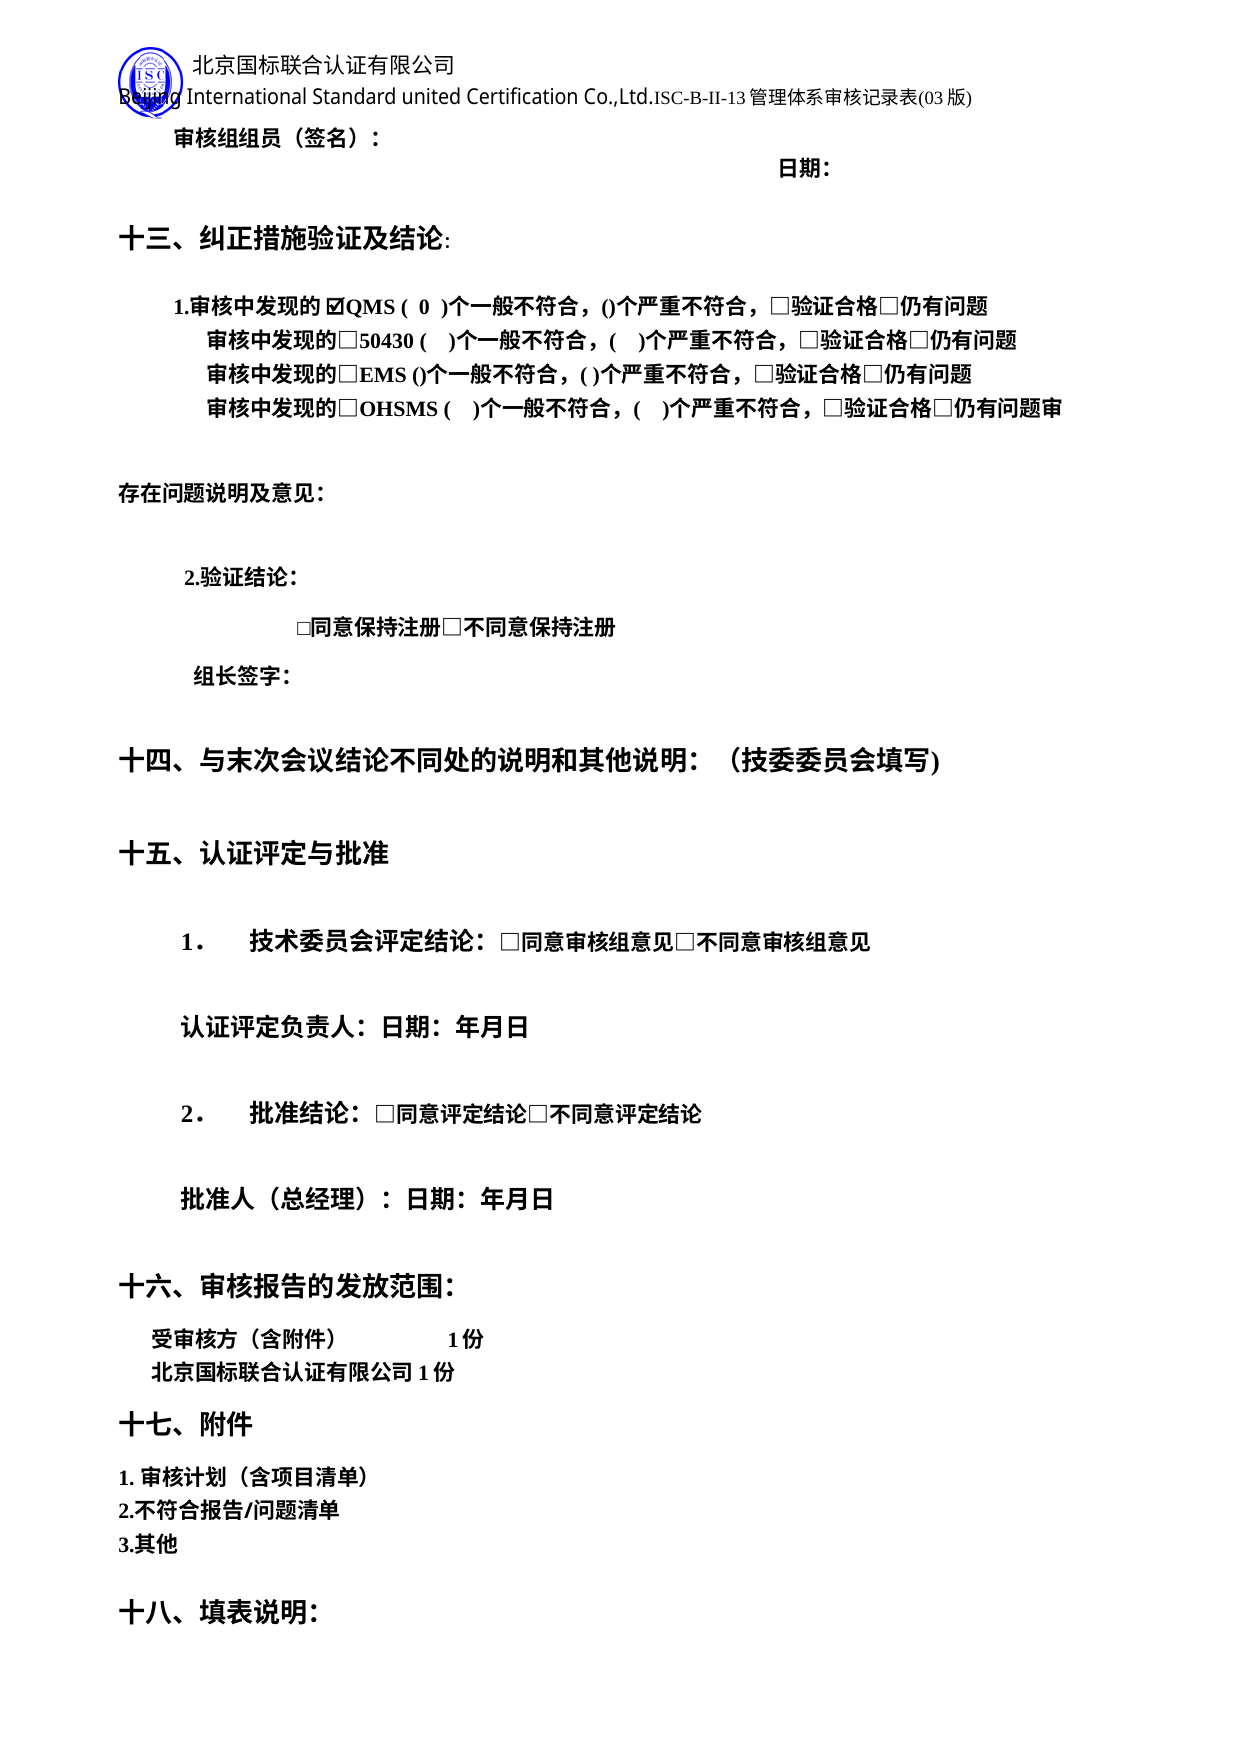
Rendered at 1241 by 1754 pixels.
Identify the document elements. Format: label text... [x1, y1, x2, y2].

text 十五、认证评定与批准 [118, 818, 1128, 886]
text 十六、审核报告的发放范围： [118, 1266, 1128, 1304]
text 批准人（总经理）：日期：年月日 [181, 1163, 1128, 1231]
text 十七、附件 [118, 1404, 1128, 1442]
text 2.不符合报告/问题清单 [118, 1492, 1128, 1526]
text 日期： [118, 153, 1128, 182]
text 十四、与末次会议结论不同处的说明和其他说明：（技委委员会填写) [118, 724, 1128, 792]
text 认证评定负责人：日期：年月日 [181, 991, 1128, 1059]
text 3.其他 [118, 1526, 1128, 1559]
text 审核中发现的□OHSMS ( )个一般不符合，( )个严重不符合，□验证合格□仍有问题审 [118, 389, 1128, 423]
text 2.验证结论： [118, 559, 1128, 593]
list 技术委员会评定结论：□同意审核组意见□不同意审核组意见 [181, 905, 1128, 973]
text 存在问题说明及意见： [118, 474, 1128, 508]
text 北京国标联合认证有限公司1份 [118, 1354, 1128, 1387]
text 组长签字： [118, 659, 1128, 691]
text 审核中发现的□EMS ()个一般不符合，( )个严重不符合，□验证合格□仍有问题 [118, 356, 1128, 389]
list 批准结论：□同意评定结论□不同意评定结论 [181, 1077, 1128, 1145]
text 审核组组员（签名）： [118, 119, 1128, 153]
text 十三、纠正措施验证及结论： [118, 203, 1128, 271]
text 受审核方（含附件） 1份 [118, 1321, 1128, 1354]
text 审核中发现的□50430 ( )个一般不符合，( )个严重不符合，□验证合格□仍有问题 [118, 322, 1128, 356]
text 十八、填表说明： [118, 1576, 1128, 1644]
text 1. 审核计划（含项目清单） [118, 1459, 1128, 1492]
picture [118, 47, 186, 119]
text □同意保持注册□不同意保持注册 [118, 610, 1128, 642]
text 1.审核中发现的QMS ( 0 )个一般不符合，()个严重不符合，□验证合格□仍有问题 [118, 288, 1128, 322]
